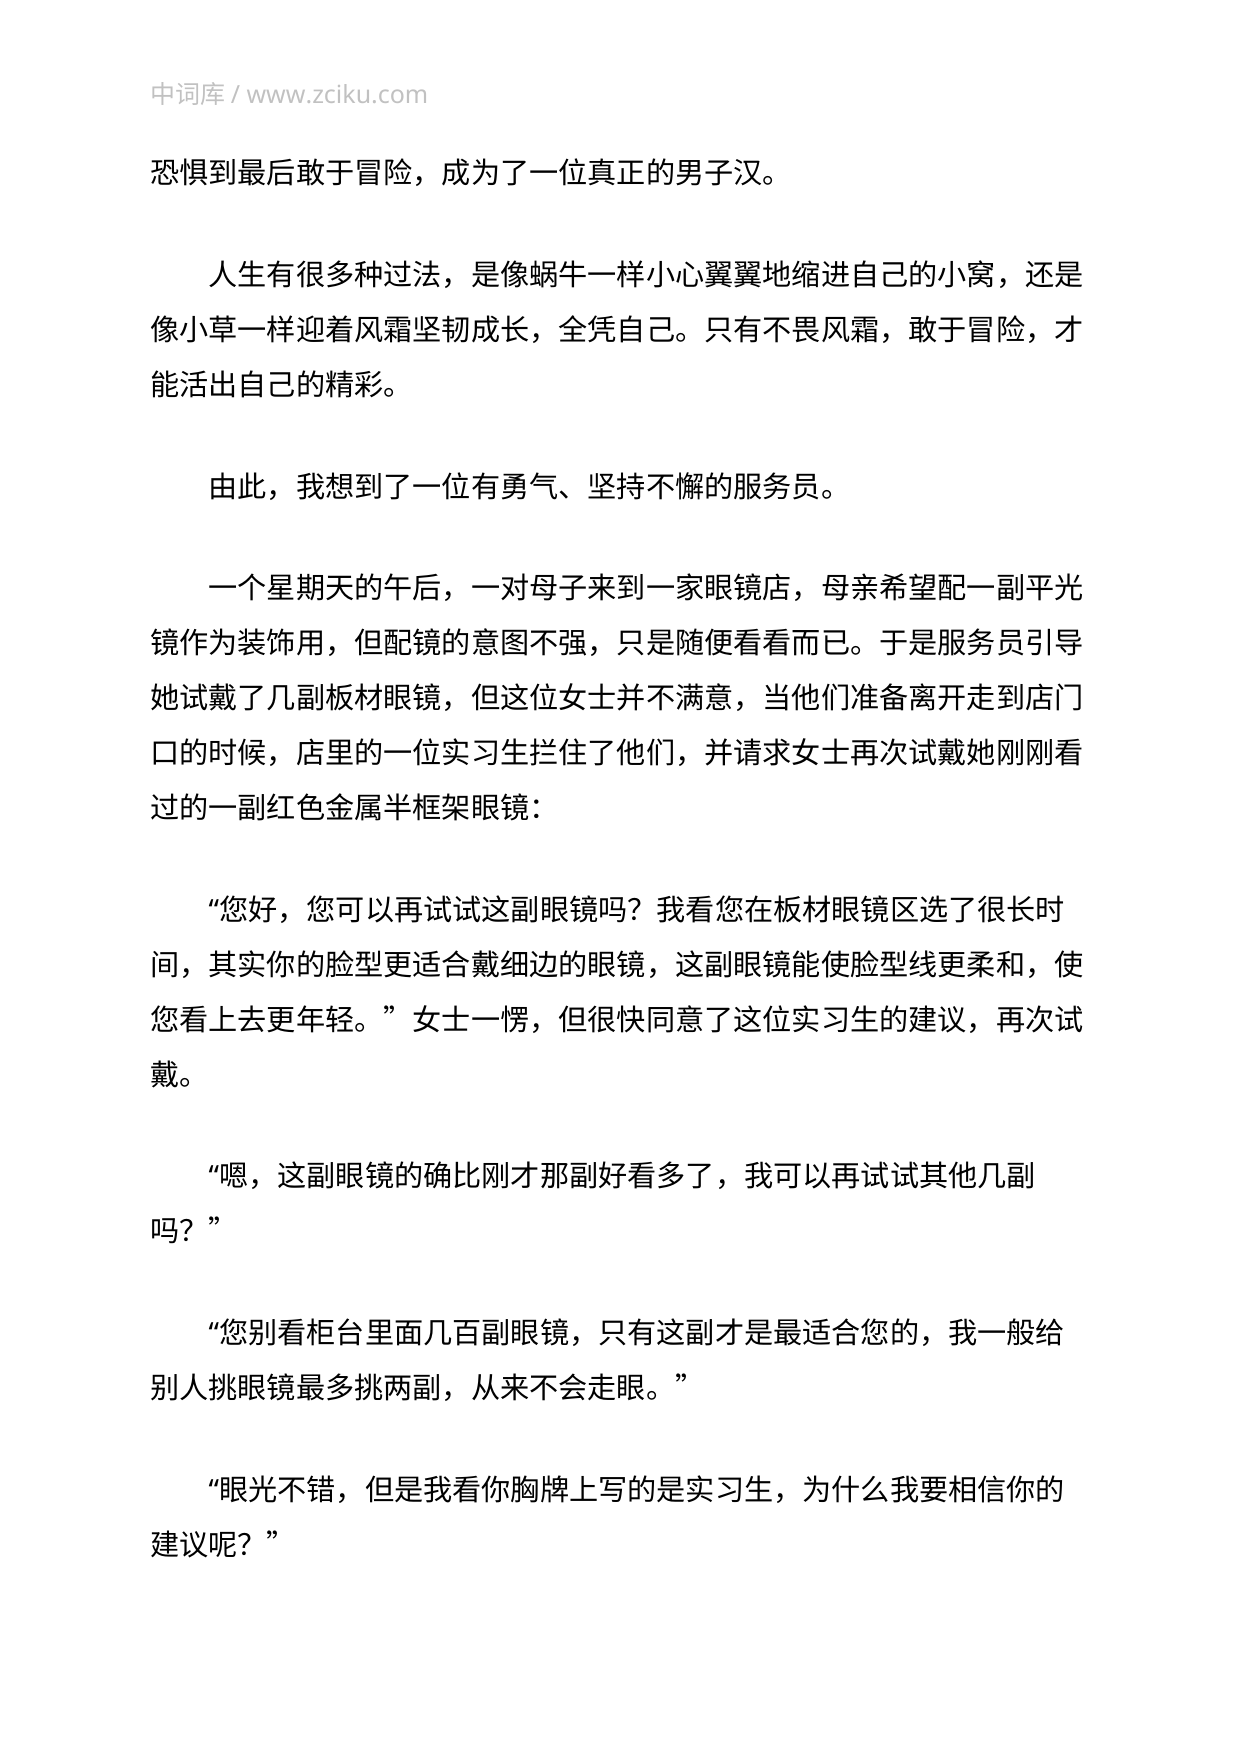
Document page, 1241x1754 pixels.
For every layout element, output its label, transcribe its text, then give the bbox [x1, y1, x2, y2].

text “眼光不错，但是我看你胸牌上写的是实习生，为什么我要相信你的建议呢？” [150, 1467, 1090, 1564]
text “您别看柜台里面几百副眼镜，只有这副才是最适合您的，我一般给别人挑眼镜最多挑两副，从来不会走眼。” [150, 1310, 1090, 1407]
text 人生有很多种过法，是像蜗牛一样小心翼翼地缩进自己的小窝，还是像小草一样迎着风霜坚韧成长，全凭自己。只有不畏风霜，敢于冒险，才能活出自己的精彩。 [150, 252, 1090, 404]
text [150, 150, 1090, 192]
text “您好，您可以再试试这副眼镜吗？我看您在板材眼镜区选了很长时间，其实你的脸型更适合戴细边的眼镜，这副眼镜能使脸型线更柔和，使您看上去更年轻。”女士一愣，但很快同意了这位实习生的建议，再次试戴。 [150, 886, 1090, 1093]
text “嗯，这副眼镜的确比刚才那副好看多了，我可以再试试其他几副吗？” [150, 1153, 1090, 1250]
text 一个星期天的午后，一对母子来到一家眼镜店，母亲希望配一副平光镜作为装饰用，但配镜的意图不强，只是随便看看而已。于是服务员引导她试戴了几副板材眼镜，但这位女士并不满意，当他们准备离开走到店门口的时候，店里的一位实习生拦住了他们，并请求女士再次试戴她刚刚看过的一副红色金属半框架眼镜： [150, 565, 1090, 827]
text 由此，我想到了一位有勇气、坚持不懈的服务员。 [150, 463, 1090, 506]
